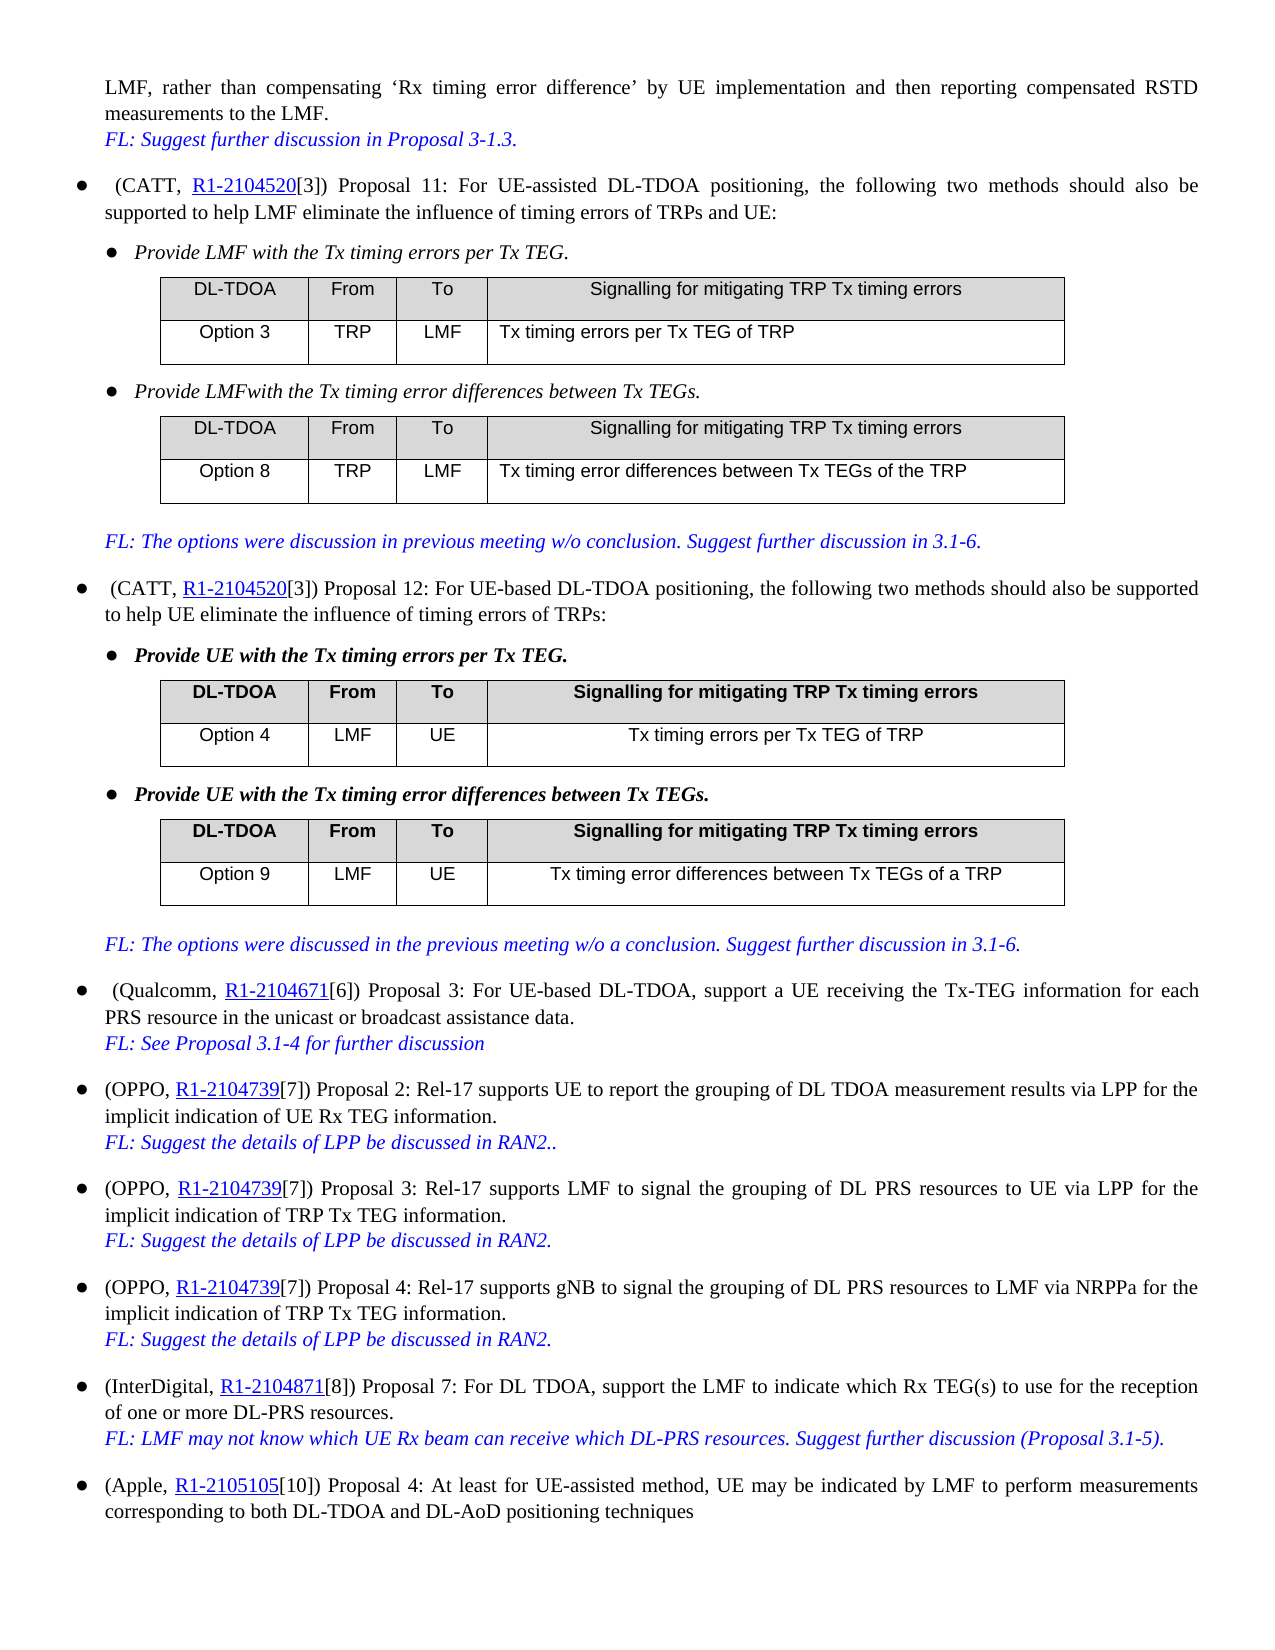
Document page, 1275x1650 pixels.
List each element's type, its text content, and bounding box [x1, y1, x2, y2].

table_cell Option 4 [161, 724, 308, 766]
text FL: Suggest the details of LPP be discussed in RAN2.. [75, 1129, 1200, 1154]
table_header From [309, 820, 396, 862]
table_header To [397, 681, 487, 723]
table_header Signalling for mitigating TRP Tx timing errors [488, 278, 1064, 320]
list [75, 75, 1200, 125]
table_cell TRP [309, 460, 396, 502]
list Provide LMFwith the Tx timing error differences between Tx TEGs. [104, 377, 1200, 403]
list (OPPO, R1-2104739[7]) Proposal 3: Rel-17 supports LMF to signal the grouping of DL PRS resources to UE via LPP for the implicit indication of TRP Tx TEG information. [75, 1174, 1200, 1227]
table_header DL-TDOA [161, 681, 308, 723]
text FL: Suggest the details of LPP be discussed in RAN2. [75, 1228, 1200, 1252]
table_cell Option 3 [161, 321, 308, 363]
list (OPPO, R1-2104739[7]) Proposal 2: Rel-17 supports UE to report the grouping of DL TDOA measurement results via LPP for the implicit indication of UE Rx TEG information. [75, 1075, 1200, 1128]
table_header From [309, 681, 396, 723]
list (Apple, R1-2105105[10]) Proposal 4: At least for UE-assisted method, UE may be indicated by LMF to perform measurements corresponding to both DL-TDOA and DL-AoD positioning techniques [75, 1471, 1200, 1523]
list (Qualcomm, R1-2104671[6]) Proposal 3: For UE-based DL-TDOA, support a UE receiving the Tx-TEG information for each PRS resource in the unicast or broadcast assistance data. [75, 977, 1200, 1029]
table_header From [309, 417, 396, 459]
table_cell Option 8 [161, 460, 308, 502]
table_cell UE [397, 863, 487, 905]
table_cell LMF [397, 321, 487, 363]
table_header DL-TDOA [161, 820, 308, 862]
table_header Signalling for mitigating TRP Tx timing errors [488, 820, 1064, 862]
table_cell Tx timing error differences between Tx TEGs of a TRP [488, 863, 1064, 905]
table_header To [397, 278, 487, 320]
table_cell Option 9 [161, 863, 308, 905]
list (CATT, R1-2104520[3]) Proposal 12: For UE-based DL-TDOA positioning, the following two methods should also be supported to help UE eliminate the influence of timing errors of TRPs: [75, 574, 1200, 626]
table_cell TRP [309, 321, 396, 363]
list Provide LMF with the Tx timing errors per Tx TEG. [104, 238, 1200, 264]
text FL: The options were discussion in previous meeting w/o conclusion. Suggest further discussion in 3.1-6. [75, 529, 1200, 553]
table_header To [397, 417, 487, 459]
table_header Signalling for mitigating TRP Tx timing errors [488, 681, 1064, 723]
list (OPPO, R1-2104739[7]) Proposal 4: Rel-17 supports gNB to signal the grouping of DL PRS resources to LMF via NRPPa for the implicit indication of TRP Tx TEG information. [75, 1273, 1200, 1325]
table_cell LMF [397, 460, 487, 502]
table_cell Tx timing errors per Tx TEG of TRP [488, 724, 1064, 766]
text FL: LMF may not know which UE Rx beam can receive which DL-PRS resources. Suggest further discussion (Proposal 3.1-5). [75, 1426, 1200, 1450]
text FL: Suggest the details of LPP be discussed in RAN2. [75, 1327, 1200, 1351]
table_header Signalling for mitigating TRP Tx timing errors [488, 417, 1064, 459]
table_cell Tx timing errors per Tx TEG of TRP [488, 321, 1064, 363]
table_cell LMF [309, 863, 396, 905]
table_cell LMF [309, 724, 396, 766]
table_cell UE [397, 724, 487, 766]
table_cell Tx timing error differences between Tx TEGs of the TRP [488, 460, 1064, 502]
table_header To [397, 820, 487, 862]
table_header From [309, 278, 396, 320]
list (InterDigital, R1-2104871[8]) Proposal 7: For DL TDOA, support the LMF to indicate which Rx TEG(s) to use for the reception of one or more DL-PRS resources. [75, 1372, 1200, 1424]
table_header DL-TDOA [161, 417, 308, 459]
text FL: See Proposal 3.1-4 for further discussion [75, 1031, 1200, 1055]
list Provide UE with the Tx timing error differences between Tx TEGs. [104, 779, 1200, 806]
list (CATT, R1-2104520[3]) Proposal 11: For UE-assisted DL-TDOA positioning, the following two methods should also be supported to help LMF eliminate the influence of timing errors of TRPs and UE: [75, 172, 1200, 224]
list Provide UE with the Tx timing errors per Tx TEG. [104, 641, 1200, 667]
table_header DL-TDOA [161, 278, 308, 320]
text FL: Suggest further discussion in Proposal 3-1.3. [104, 127, 1200, 151]
text FL: The options were discussed in the previous meeting w/o a conclusion. Suggest further discussion in 3.1-6. [104, 932, 1200, 956]
